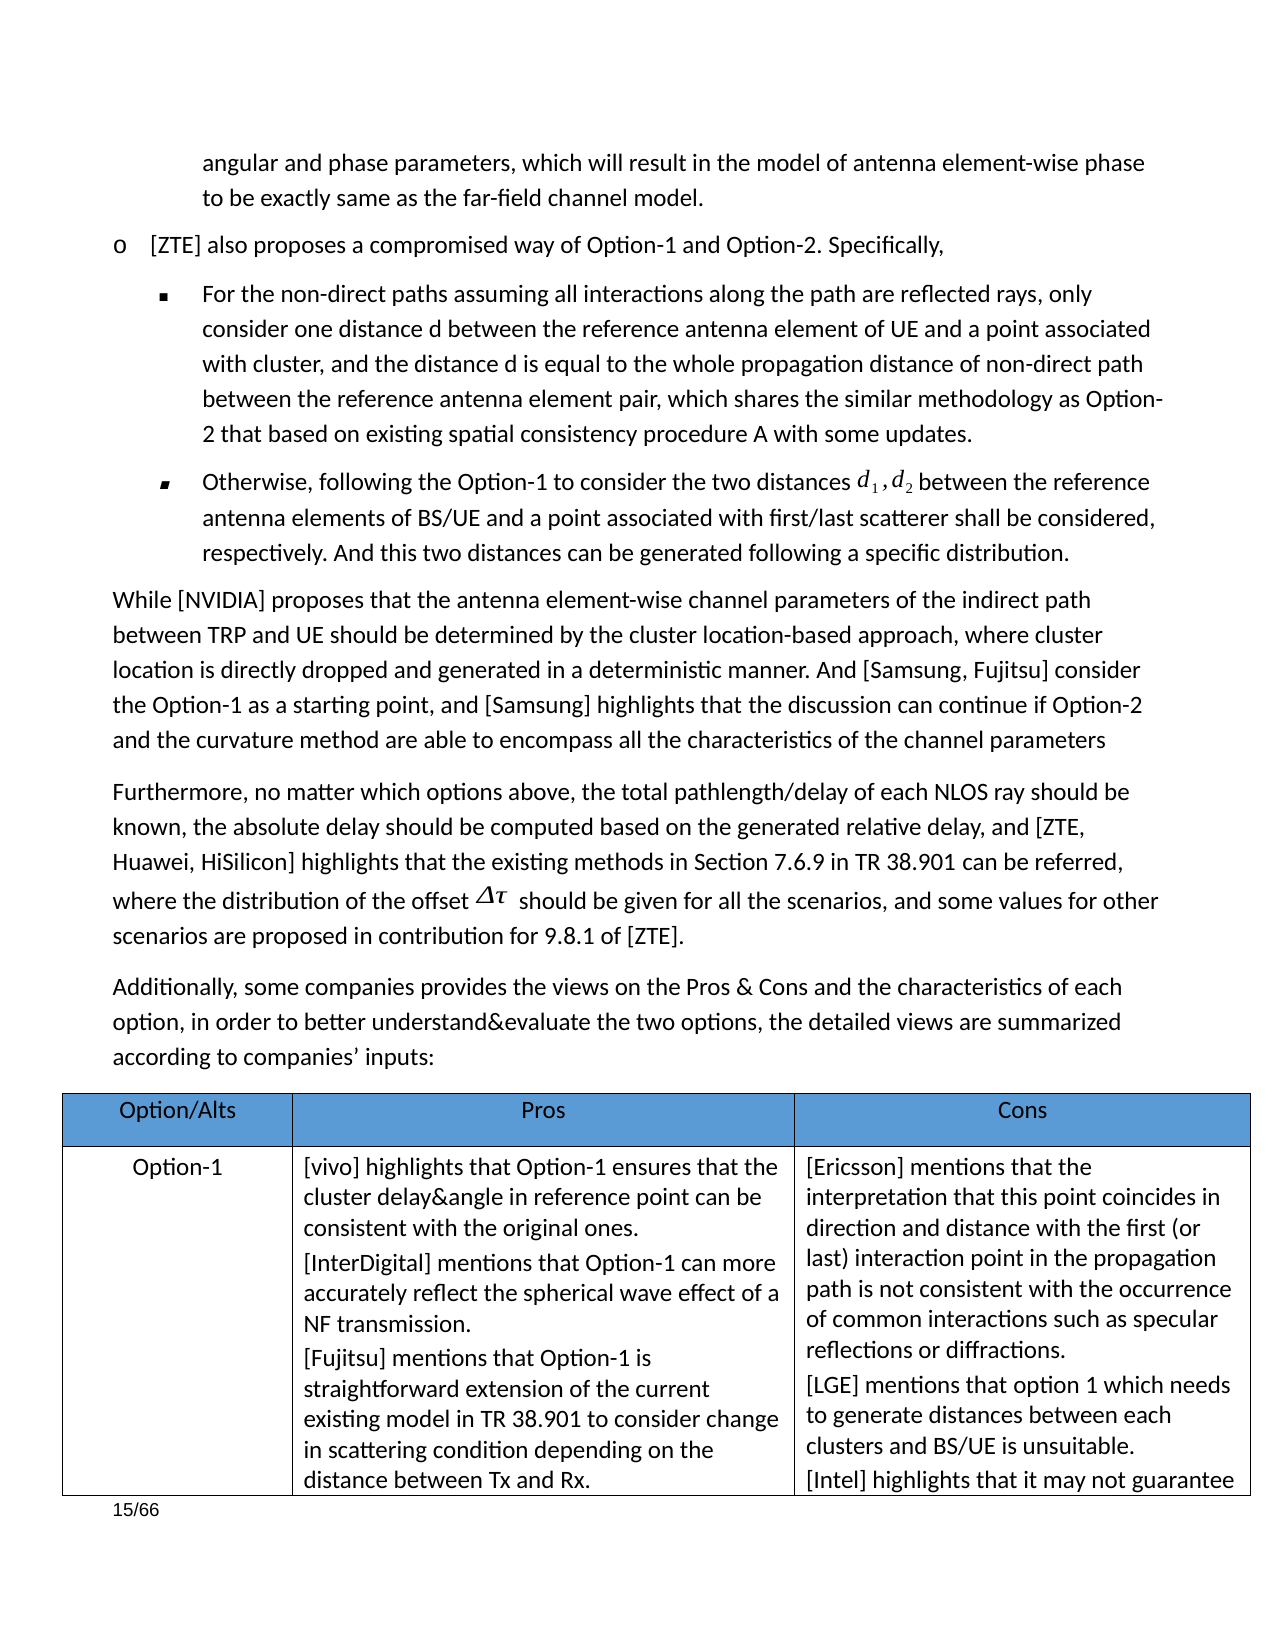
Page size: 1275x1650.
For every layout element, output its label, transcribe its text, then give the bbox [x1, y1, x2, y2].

table_header Cons [795, 1094, 1250, 1146]
list For the non-direct paths assuming all interactions along the path are reflected rays, only consider one distance d between the reference antenna element of UE and a point associated with cluster, and the distance d is equal to the whole propagation distance of non-direct path between the reference antenna element pair, which shares the similar methodology as Option-2 that based on existing spatial consistency procedure A with some updates. [158, 278, 1172, 449]
table_cell Option-1 [63, 1147, 292, 1495]
list [ZTE] also proposes a compromised way of Option-1 and Option-2. Specifically, [112, 229, 1172, 261]
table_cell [795, 1147, 1250, 1495]
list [158, 147, 1172, 212]
text Additionally, some companies provides the views on the Pros & Cons and the characteristics of each option, in order to better understand&evaluate the two options, the detailed views are summarized according to companies’ inputs: [112, 972, 1172, 1072]
table_header Option/Alts [63, 1094, 292, 1146]
table_header Pros [293, 1094, 794, 1146]
list Otherwise, following the Option-1 to consider the two distances between the reference antenna elements of BS/UE and a point associated with first/last scatterer shall be considered, respectively. And this two distances can be generated following a specific distribution. [158, 466, 1172, 567]
text Furthermore, no matter which options above, the total pathlength/delay of each NLOS ray should be known, the absolute delay should be computed based on the generated relative delay, and [ZTE, Huawei, HiSilicon] highlights that the existing methods in Section 7.6.9 in TR 38.901 can be referred, where the distribution of the offset should be given for all the scenarios, and some values for other scenarios are proposed in contribution for 9.8.1 of [ZTE]. [112, 776, 1172, 950]
text While [NVIDIA] proposes that the antenna element-wise channel parameters of the indirect path between TRP and UE should be determined by the cluster location-based approach, where cluster location is directly dropped and generated in a deterministic manner. And [Samsung, Fujitsu] consider the Option-1 as a starting point, and [Samsung] highlights that the discussion can continue if Option-2 and the curvature method are able to encompass all the characteristics of the channel parameters [112, 584, 1172, 755]
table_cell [293, 1147, 794, 1495]
